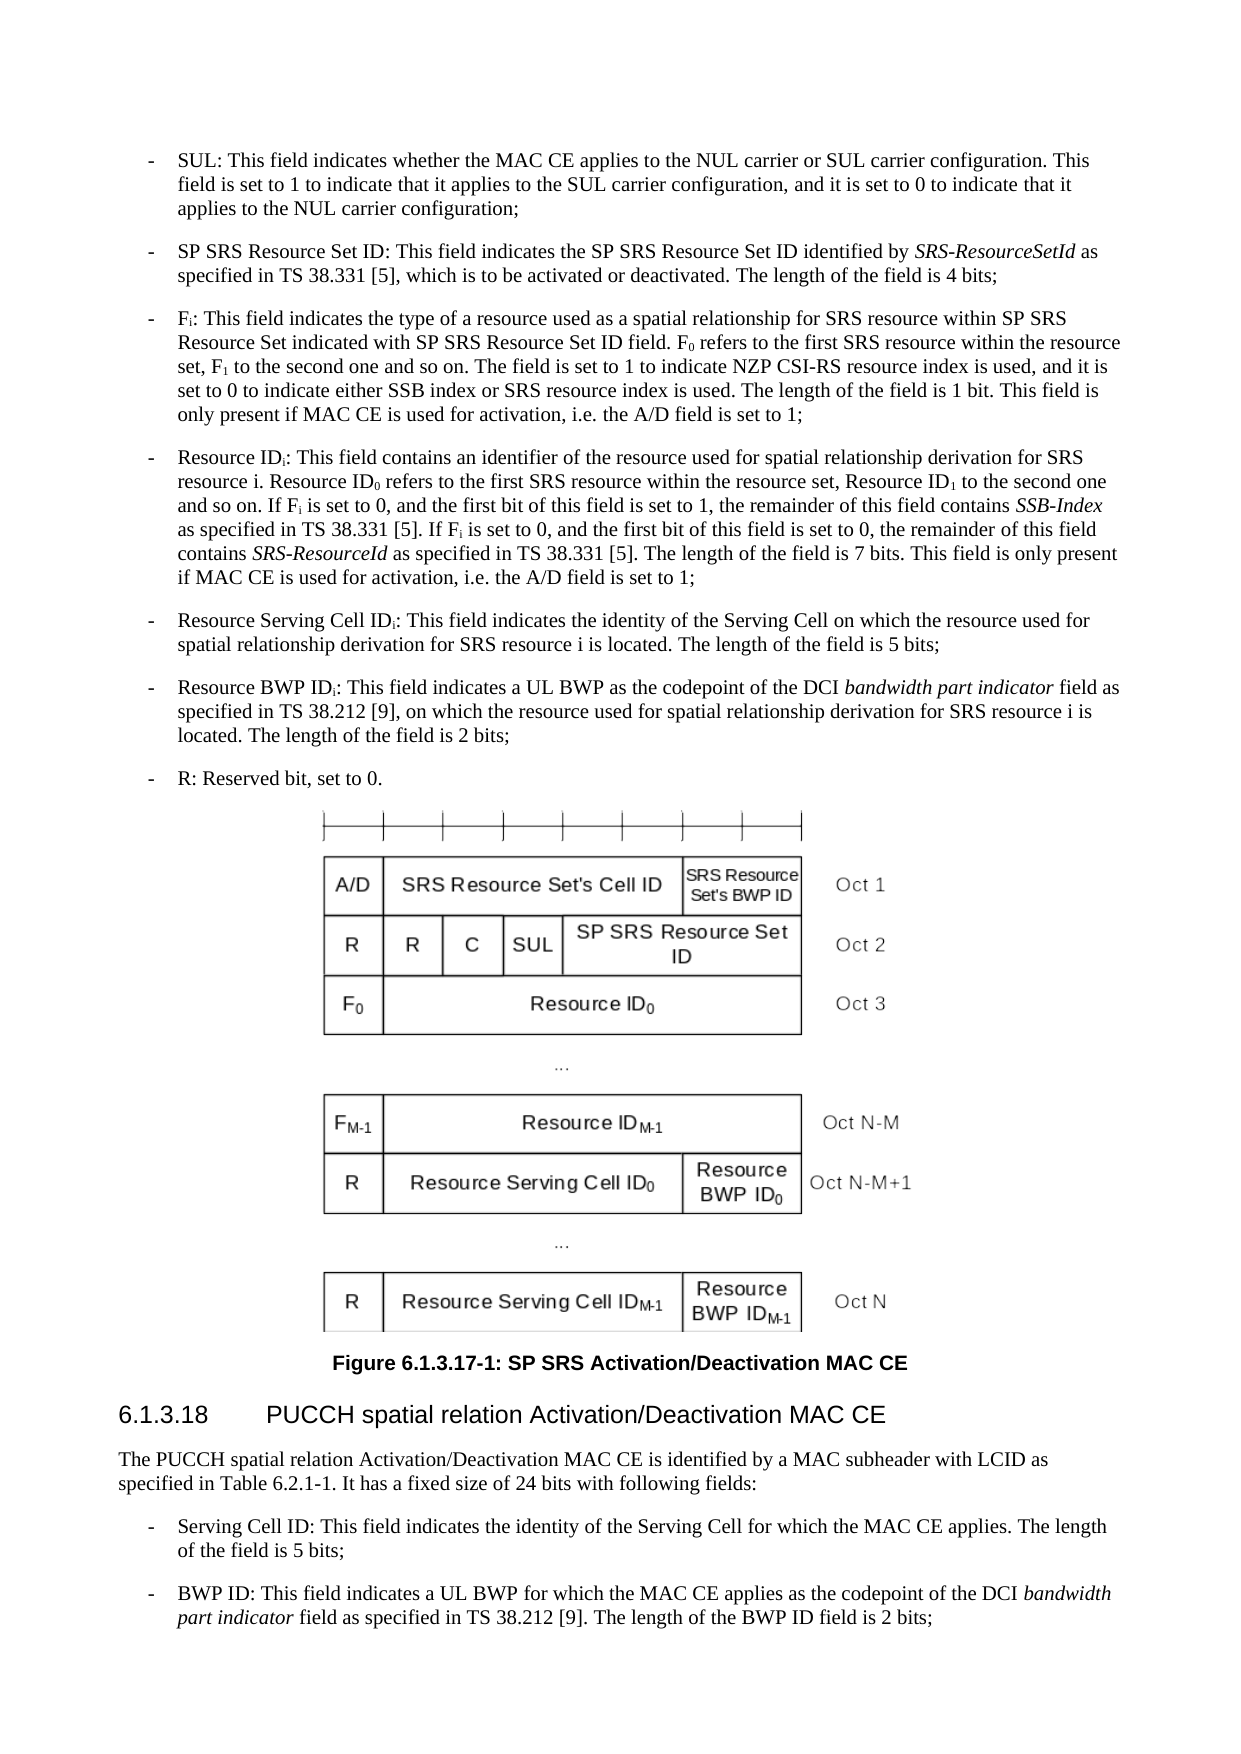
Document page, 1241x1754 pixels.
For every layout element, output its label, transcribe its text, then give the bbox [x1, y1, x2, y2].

subtitle 6.1.3.18 PUCCH spatial relation Activation/Deactivation MAC CE [118, 1400, 1122, 1428]
text - BWP ID: This field indicates a UL BWP for which the MAC CE applies as the codepoint of the DCI bandwidth part indicator field as specified in TS 38.212 [9]. The length of the BWP ID field is 2 bits; [148, 1581, 1122, 1629]
text - SUL: This field indicates whether the MAC CE applies to the NUL carrier or SUL carrier configuration. This field is set to 1 to indicate that it applies to the SUL carrier configuration, and it is set to 0 to indicate that it applies to the NUL carrier configuration; [148, 148, 1122, 220]
text - SP SRS Resource Set ID: This field indicates the SP SRS Resource Set ID identified by SRS-ResourceSetId as specified in TS 38.331 [5], which is to be activated or deactivated. The length of the field is 4 bits; [148, 239, 1122, 287]
text The PUCCH spatial relation Activation/Deactivation MAC CE is identified by a MAC subheader with LCID as specified in Table 6.2.1-1. It has a fixed size of 24 bits with following fields: [118, 1447, 1122, 1495]
text - Resource Serving Cell IDi: This field indicates the identity of the Serving Cell on which the resource used for spatial relationship derivation for SRS resource i is located. The length of the field is 5 bits; [148, 608, 1122, 656]
text - Fi: This field indicates the type of a resource used as a spatial relationship for SRS resource within SP SRS Resource Set indicated with SP SRS Resource Set ID field. F0 refers to the first SRS resource within the resource set, F1 to the second one and so on. The field is set to 1 to indicate NZP CSI-RS resource index is used, and it is set to 0 to indicate either SSB index or SRS resource index is used. The length of the field is 1 bit. This field is only present if MAC CE is used for activation, i.e. the A/D field is set to 1; [148, 306, 1122, 426]
text Figure 6.1.3.17-1: SP SRS Activation/Deactivation MAC CE [118, 1351, 1122, 1375]
text - Serving Cell ID: This field indicates the identity of the Serving Cell for which the MAC CE applies. The length of the field is 5 bits; [148, 1514, 1122, 1562]
text - Resource IDi: This field contains an identifier of the resource used for spatial relationship derivation for SRS resource i. Resource ID0 refers to the first SRS resource within the resource set, Resource ID1 to the second one and so on. If Fi is set to 0, and the first bit of this field is set to 1, the remainder of this field contains SSB-Index as specified in TS 38.331 [5]. If Fi is set to 0, and the first bit of this field is set to 0, the remainder of this field contains SRS-ResourceId as specified in TS 38.331 [5]. The length of the field is 7 bits. This field is only present if MAC CE is used for activation, i.e. the A/D field is set to 1; [148, 444, 1122, 589]
text - R: Reserved bit, set to 0. [148, 766, 1122, 789]
text - Resource BWP IDi: This field indicates a UL BWP as the codepoint of the DCI bandwidth part indicator field as specified in TS 38.212 [9], on which the resource used for spatial relationship derivation for SRS resource i is located. The length of the field is 2 bits; [148, 674, 1122, 747]
